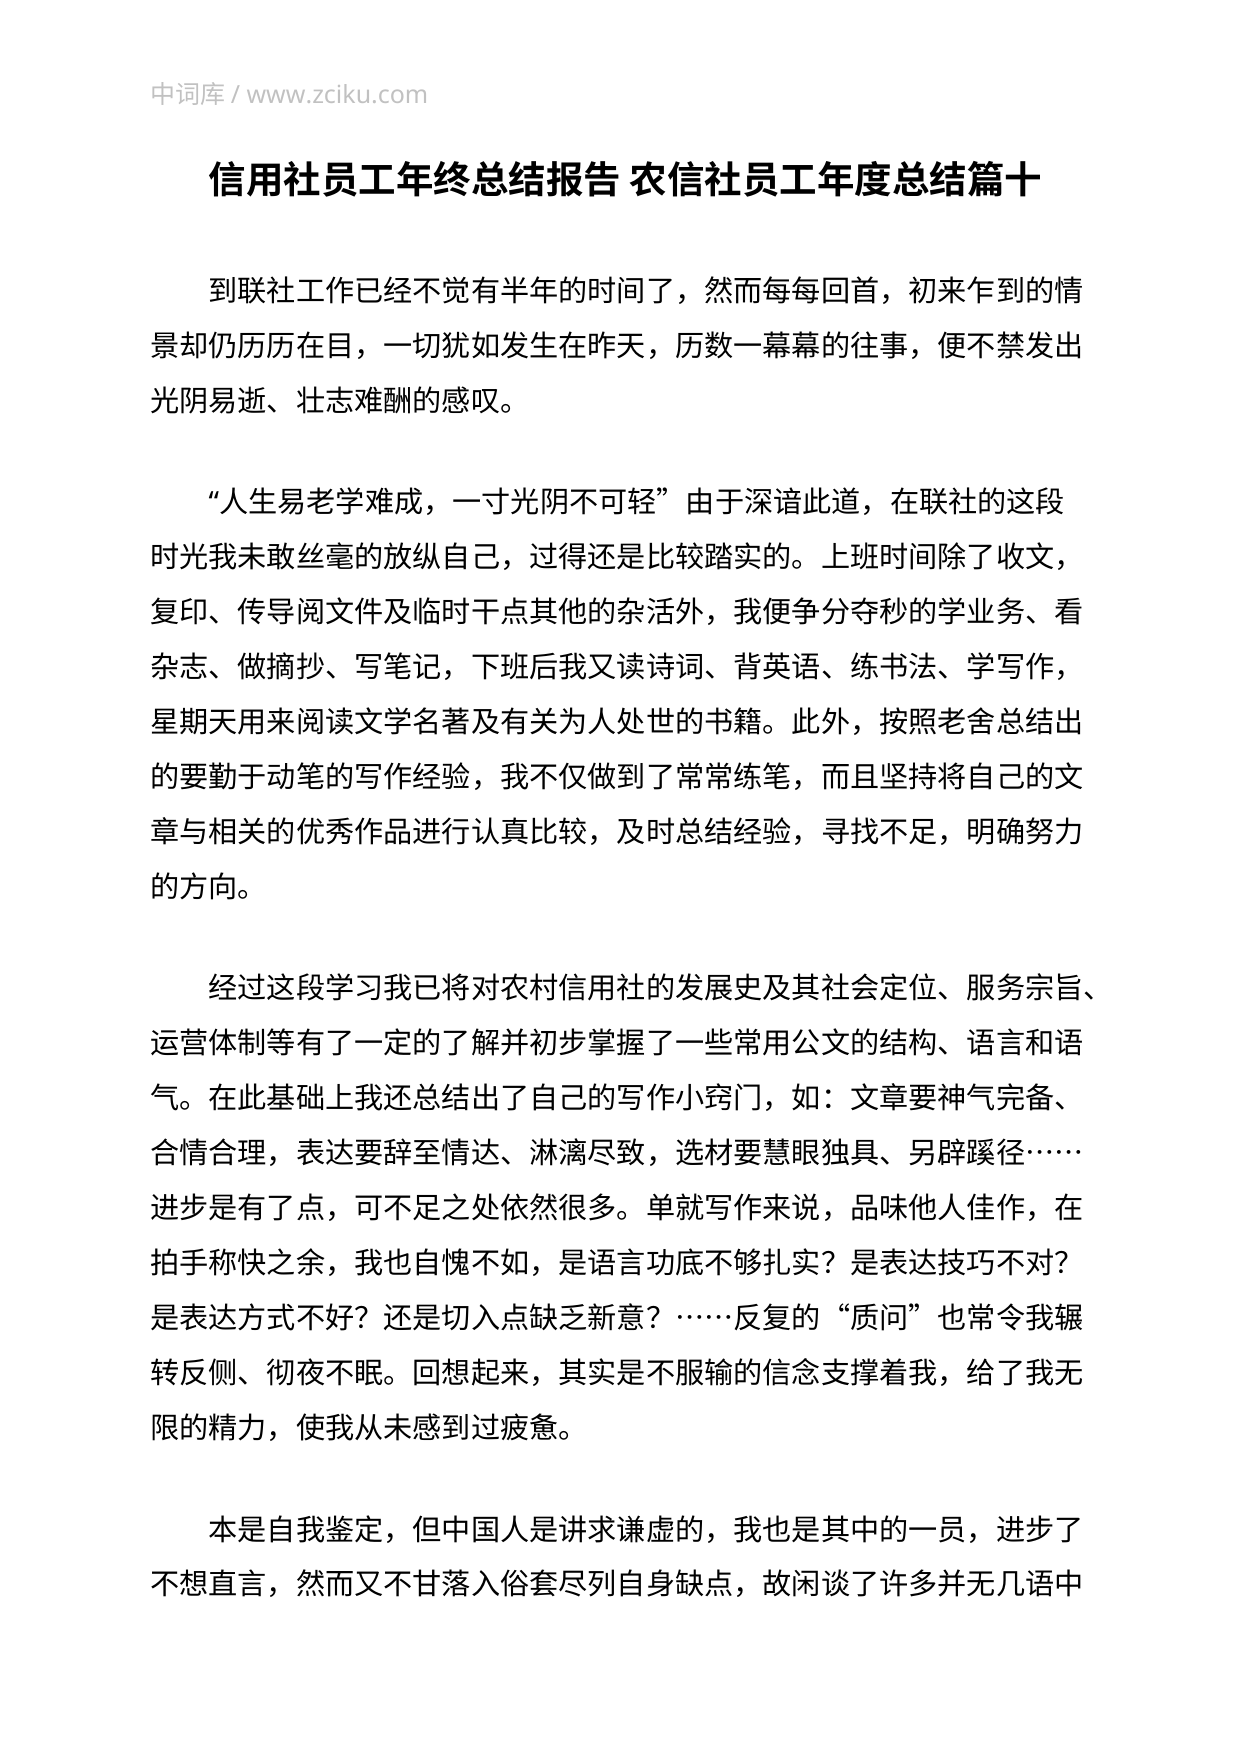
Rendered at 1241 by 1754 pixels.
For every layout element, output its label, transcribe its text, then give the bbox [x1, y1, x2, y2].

text “人生易老学难成，一寸光阴不可轻”由于深谙此道，在联社的这段时光我未敢丝毫的放纵自己，过得还是比较踏实的。上班时间除了收文，复印、传导阅文件及临时干点其他的杂活外，我便争分夺秒的学业务、看杂志、做摘抄、写笔记，下班后我又读诗词、背英语、练书法、学写作，星期天用来阅读文学名著及有关为人处世的书籍。此外，按照老舍总结出的要勤于动笔的写作经验，我不仅做到了常常练笔，而且坚持将自己的文章与相关的优秀作品进行认真比较，及时总结经验，寻找不足，明确努力的方向。 [150, 479, 1090, 906]
text 信用社员工年终总结报告 农信社员工年度总结篇十 [150, 150, 1090, 204]
text 到联社工作已经不觉有半年的时间了，然而每每回首，初来乍到的情景却仍历历在目，一切犹如发生在昨天，历数一幕幕的往事，便不禁发出光阴易逝、壮志难酬的感叹。 [150, 267, 1090, 419]
text 经过这段学习我已将对农村信用社的发展史及其社会定位、服务宗旨、运营体制等有了一定的了解并初步掌握了一些常用公文的结构、语言和语气。在此基础上我还总结出了自己的写作小窍门，如：文章要神气完备、合情合理，表达要辞至情达、淋漓尽致，选材要慧眼独具、另辟蹊径……进步是有了点，可不足之处依然很多。单就写作来说，品味他人佳作，在拍手称快之余，我也自愧不如，是语言功底不够扎实？是表达技巧不对？是表达方式不好？还是切入点缺乏新意？……反复的“质问”也常令我辗转反侧、彻夜不眠。回想起来，其实是不服输的信念支撑着我，给了我无限的精力，使我从未感到过疲惫。 [150, 965, 1090, 1447]
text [150, 1506, 1090, 1603]
